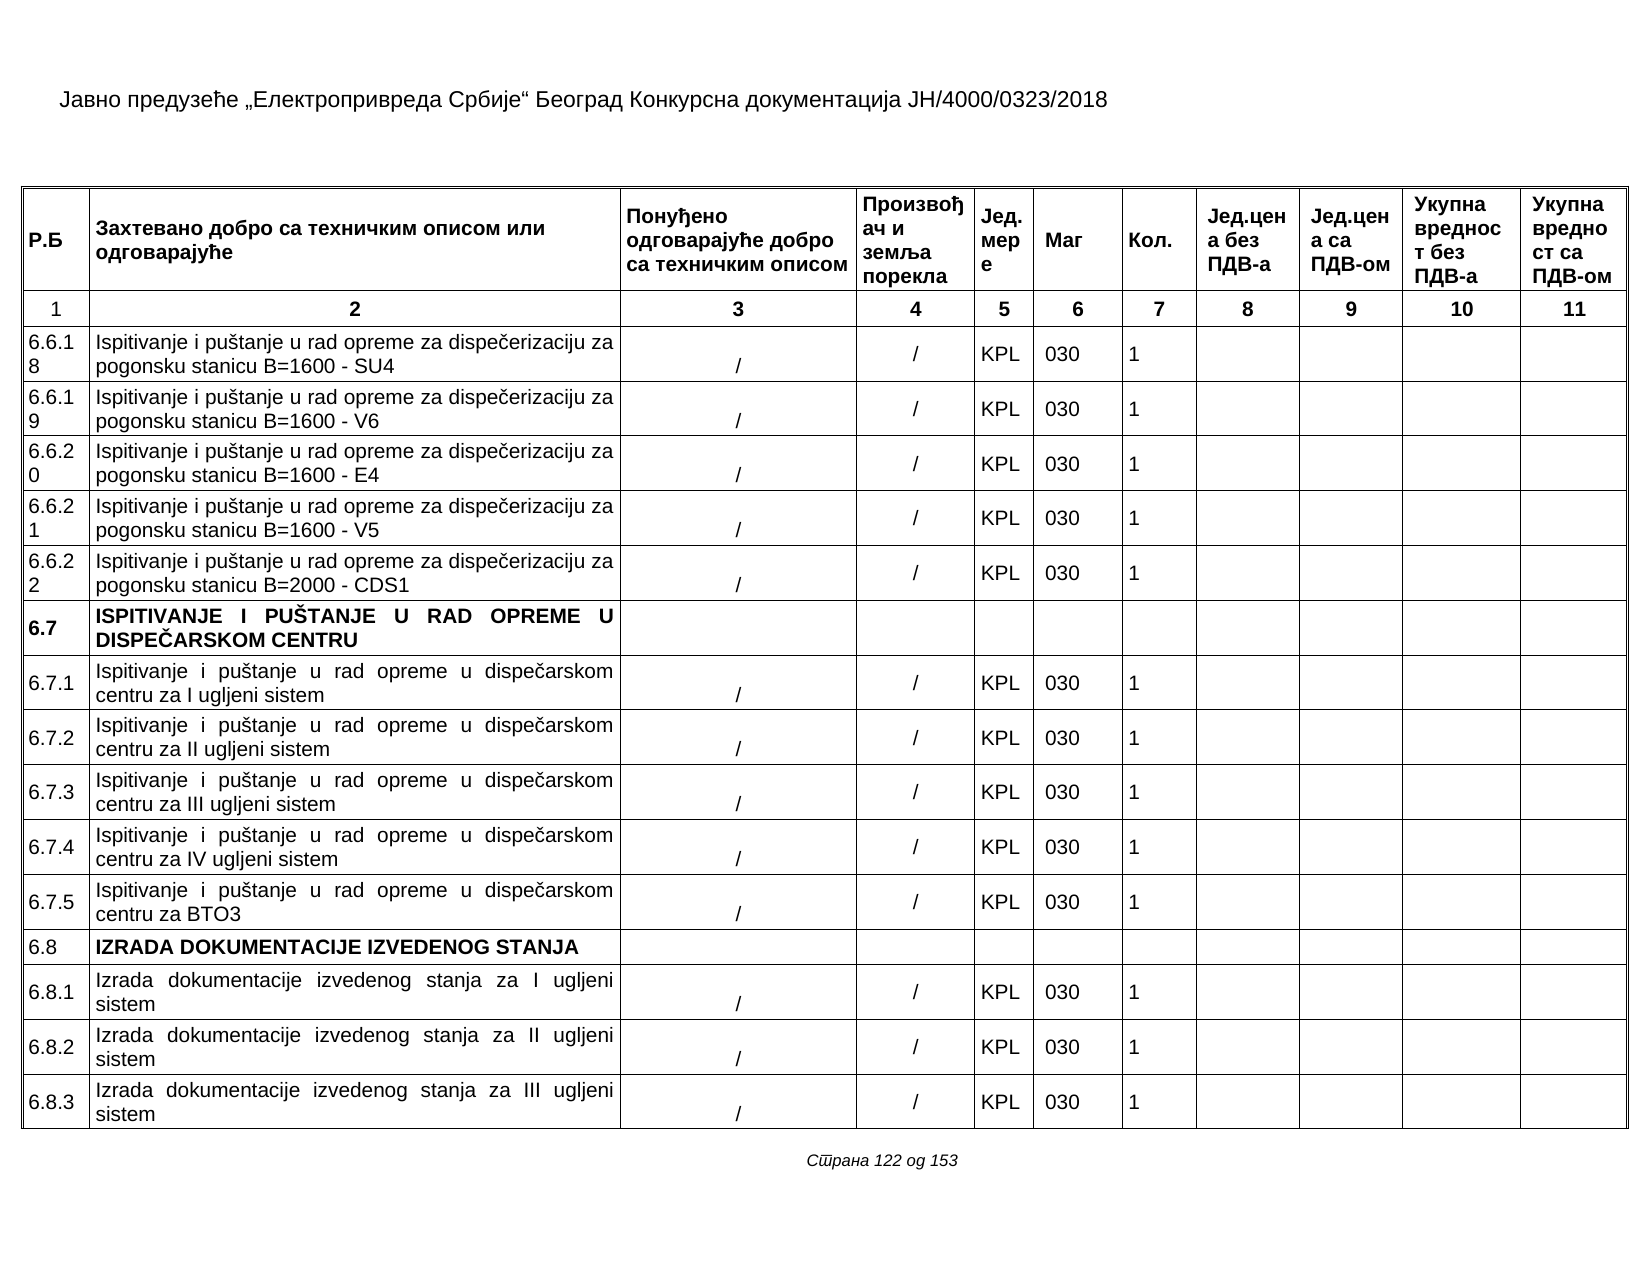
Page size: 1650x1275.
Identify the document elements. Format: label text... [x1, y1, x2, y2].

table_cell 7 [1123, 291, 1196, 326]
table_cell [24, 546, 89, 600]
table_cell 4 [857, 291, 974, 326]
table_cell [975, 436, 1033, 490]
table_header Укупна вредност са ПДВ-ом [1521, 189, 1626, 290]
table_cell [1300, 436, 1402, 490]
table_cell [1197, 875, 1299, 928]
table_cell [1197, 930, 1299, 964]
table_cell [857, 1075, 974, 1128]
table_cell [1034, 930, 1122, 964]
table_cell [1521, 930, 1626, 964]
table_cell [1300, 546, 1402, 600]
table_header Јед. мере [975, 189, 1033, 290]
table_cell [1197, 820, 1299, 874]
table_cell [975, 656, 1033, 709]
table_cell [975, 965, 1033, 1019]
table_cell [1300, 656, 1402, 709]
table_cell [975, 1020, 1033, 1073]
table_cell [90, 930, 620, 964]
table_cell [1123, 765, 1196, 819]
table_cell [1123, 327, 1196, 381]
table_header Укупна вредност без ПДВ-а [1403, 189, 1520, 290]
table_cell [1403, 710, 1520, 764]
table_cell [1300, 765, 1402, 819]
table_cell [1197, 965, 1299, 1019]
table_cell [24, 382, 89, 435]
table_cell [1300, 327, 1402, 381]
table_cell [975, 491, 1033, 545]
table_header Р.Б [24, 189, 89, 290]
table_header Захтевано добро са техничким описом или одговарајуће [90, 189, 620, 290]
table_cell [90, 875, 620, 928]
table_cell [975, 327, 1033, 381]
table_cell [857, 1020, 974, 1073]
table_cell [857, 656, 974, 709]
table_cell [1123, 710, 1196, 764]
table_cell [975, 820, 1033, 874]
table_header Понуђено одговарајуће добро са техничким описом [621, 189, 856, 290]
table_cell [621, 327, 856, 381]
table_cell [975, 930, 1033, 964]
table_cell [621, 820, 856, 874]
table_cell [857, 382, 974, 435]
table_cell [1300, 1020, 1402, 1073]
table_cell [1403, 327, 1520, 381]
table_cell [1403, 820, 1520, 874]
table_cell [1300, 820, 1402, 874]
table_header Кол. [1123, 189, 1196, 290]
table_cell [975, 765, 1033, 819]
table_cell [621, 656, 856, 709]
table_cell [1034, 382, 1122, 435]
table_cell 11 [1521, 291, 1626, 326]
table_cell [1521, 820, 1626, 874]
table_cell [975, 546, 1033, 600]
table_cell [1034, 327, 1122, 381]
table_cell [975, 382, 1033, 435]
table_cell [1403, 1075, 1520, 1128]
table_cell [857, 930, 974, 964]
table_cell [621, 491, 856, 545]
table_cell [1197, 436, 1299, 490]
table_header Произвођач и земља порекла [857, 189, 974, 290]
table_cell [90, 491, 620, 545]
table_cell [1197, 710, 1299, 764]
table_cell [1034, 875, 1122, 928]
table_cell 2 [90, 291, 620, 326]
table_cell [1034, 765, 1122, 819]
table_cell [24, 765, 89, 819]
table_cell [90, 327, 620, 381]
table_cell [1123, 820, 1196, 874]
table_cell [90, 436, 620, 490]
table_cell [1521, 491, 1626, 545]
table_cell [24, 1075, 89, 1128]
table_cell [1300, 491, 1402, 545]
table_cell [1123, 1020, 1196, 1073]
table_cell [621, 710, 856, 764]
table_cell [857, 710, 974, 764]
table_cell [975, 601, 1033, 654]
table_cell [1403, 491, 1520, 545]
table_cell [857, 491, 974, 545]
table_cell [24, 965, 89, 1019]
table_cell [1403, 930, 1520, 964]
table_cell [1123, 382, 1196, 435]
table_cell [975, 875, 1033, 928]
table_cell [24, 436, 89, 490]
table_cell 10 [1403, 291, 1520, 326]
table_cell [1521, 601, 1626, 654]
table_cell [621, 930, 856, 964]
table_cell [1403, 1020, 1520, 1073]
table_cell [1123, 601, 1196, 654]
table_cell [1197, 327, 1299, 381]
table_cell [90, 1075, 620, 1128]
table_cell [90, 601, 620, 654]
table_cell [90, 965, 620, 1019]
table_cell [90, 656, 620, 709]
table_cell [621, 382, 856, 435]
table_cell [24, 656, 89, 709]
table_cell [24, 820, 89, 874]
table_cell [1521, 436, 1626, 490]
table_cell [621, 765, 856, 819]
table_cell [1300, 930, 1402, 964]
table_cell 5 [975, 291, 1033, 326]
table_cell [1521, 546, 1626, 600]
table_header Јед.цена без ПДВ-а [1197, 189, 1299, 290]
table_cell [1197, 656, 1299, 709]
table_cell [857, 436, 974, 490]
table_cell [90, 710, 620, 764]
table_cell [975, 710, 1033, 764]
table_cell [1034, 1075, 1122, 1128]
table_cell 3 [621, 291, 856, 326]
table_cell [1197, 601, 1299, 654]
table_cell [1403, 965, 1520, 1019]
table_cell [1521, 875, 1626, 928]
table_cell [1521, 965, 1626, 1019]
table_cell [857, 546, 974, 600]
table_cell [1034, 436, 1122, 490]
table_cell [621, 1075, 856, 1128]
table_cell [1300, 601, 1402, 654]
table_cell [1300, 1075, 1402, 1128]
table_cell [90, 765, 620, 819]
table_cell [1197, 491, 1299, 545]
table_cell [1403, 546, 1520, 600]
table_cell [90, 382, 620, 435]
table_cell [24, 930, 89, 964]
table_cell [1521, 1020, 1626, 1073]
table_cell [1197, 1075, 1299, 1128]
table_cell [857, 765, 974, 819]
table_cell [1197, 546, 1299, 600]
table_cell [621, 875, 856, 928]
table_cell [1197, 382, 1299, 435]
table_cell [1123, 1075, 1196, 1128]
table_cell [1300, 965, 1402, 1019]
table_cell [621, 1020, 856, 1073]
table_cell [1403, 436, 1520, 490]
table_cell 9 [1300, 291, 1402, 326]
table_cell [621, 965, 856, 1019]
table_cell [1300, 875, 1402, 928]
table_header Маг [1034, 189, 1122, 290]
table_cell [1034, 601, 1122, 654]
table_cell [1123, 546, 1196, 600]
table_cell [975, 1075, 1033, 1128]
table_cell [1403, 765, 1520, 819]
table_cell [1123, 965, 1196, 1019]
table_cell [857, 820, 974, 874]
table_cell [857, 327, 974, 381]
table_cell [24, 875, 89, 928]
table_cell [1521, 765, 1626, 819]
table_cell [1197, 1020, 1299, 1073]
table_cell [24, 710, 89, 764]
table_header Јед.цена са ПДВ-ом [1300, 189, 1402, 290]
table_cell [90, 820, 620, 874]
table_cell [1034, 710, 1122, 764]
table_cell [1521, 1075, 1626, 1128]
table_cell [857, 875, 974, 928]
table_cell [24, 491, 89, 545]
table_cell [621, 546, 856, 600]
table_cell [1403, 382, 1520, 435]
table_cell 6 [1034, 291, 1122, 326]
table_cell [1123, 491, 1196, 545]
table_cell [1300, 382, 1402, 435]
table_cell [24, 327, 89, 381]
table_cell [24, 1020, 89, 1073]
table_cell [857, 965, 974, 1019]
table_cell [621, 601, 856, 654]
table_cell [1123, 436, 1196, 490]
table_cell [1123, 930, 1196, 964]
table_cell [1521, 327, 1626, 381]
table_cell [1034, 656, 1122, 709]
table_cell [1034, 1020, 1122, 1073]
table_cell 1 [24, 291, 89, 326]
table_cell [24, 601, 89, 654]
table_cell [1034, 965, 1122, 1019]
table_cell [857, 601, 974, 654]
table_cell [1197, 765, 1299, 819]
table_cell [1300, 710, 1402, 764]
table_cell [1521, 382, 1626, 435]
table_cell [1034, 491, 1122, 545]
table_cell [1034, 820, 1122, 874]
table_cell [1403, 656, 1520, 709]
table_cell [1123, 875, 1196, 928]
table_cell 8 [1197, 291, 1299, 326]
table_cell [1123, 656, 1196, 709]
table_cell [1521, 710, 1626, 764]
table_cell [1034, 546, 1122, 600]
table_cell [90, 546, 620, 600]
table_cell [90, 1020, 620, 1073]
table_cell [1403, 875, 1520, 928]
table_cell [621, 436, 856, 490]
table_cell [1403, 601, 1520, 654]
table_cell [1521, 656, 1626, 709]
